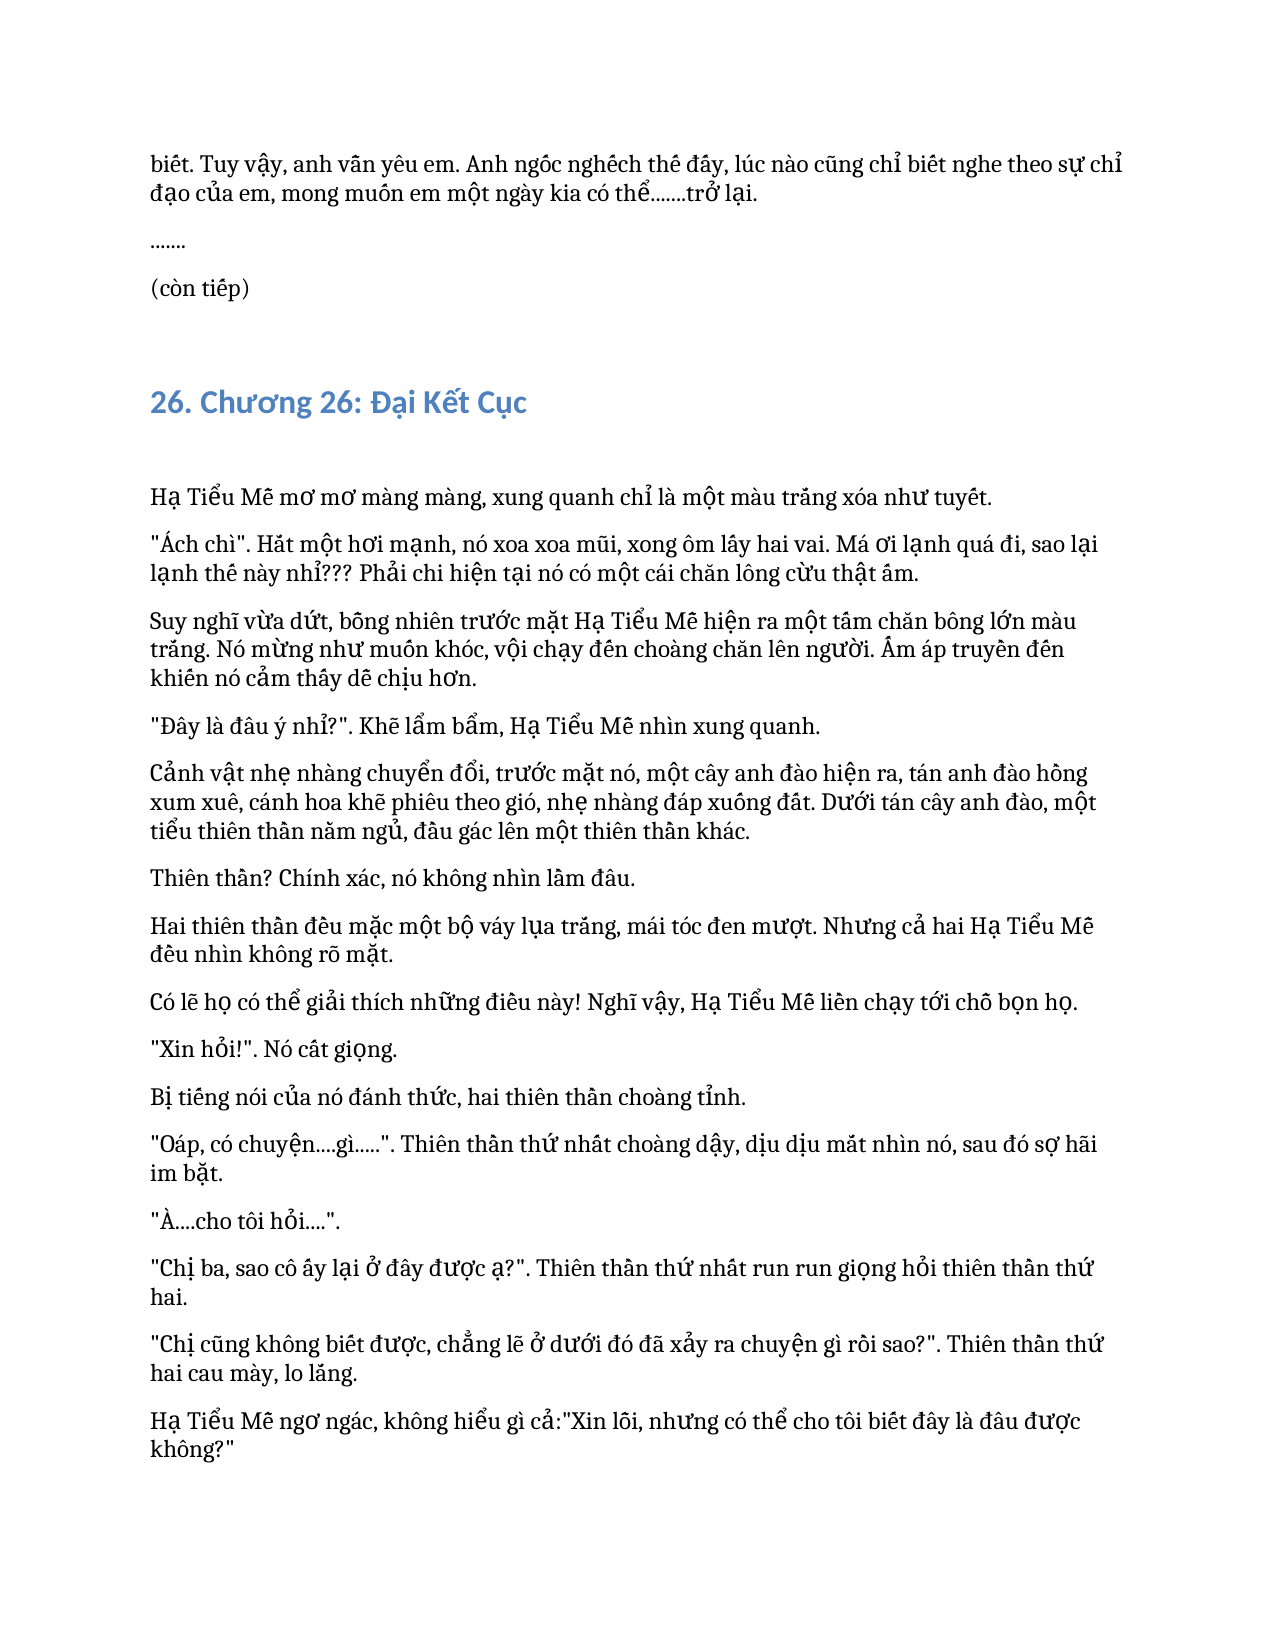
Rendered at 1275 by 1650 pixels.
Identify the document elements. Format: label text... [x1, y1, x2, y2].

text Hạ Tiểu Mễ ngơ ngác, không hiểu gì cả:"Xin lỗi, nhưng có thể cho tôi biết đây là đâu được không?" [150, 1407, 1125, 1464]
text Thiên thần? Chính xác, nó không nhìn lầm đâu. [150, 864, 1125, 893]
text Cảnh vật nhẹ nhàng chuyển đổi, trước mặt nó, một cây anh đào hiện ra, tán anh đào hồng xum xuê, cánh hoa khẽ phiêu theo gió, nhẹ nhàng đáp xuống đất. Dưới tán cây anh đào, một tiểu thiên thần nằm ngủ, đầu gác lên một thiên thần khác. [150, 759, 1125, 845]
text Hai thiên thần đều mặc một bộ váy lụa trắng, mái tóc đen mượt. Nhưng cả hai Hạ Tiểu Mễ đều nhìn không rõ mặt. [150, 912, 1125, 969]
text "Chị ba, sao cô ấy lại ở đây được ạ?". Thiên thần thứ nhất run run giọng hỏi thiên thần thứ hai. [150, 1254, 1125, 1312]
text "Xin hỏi!". Nó cất giọng. [150, 1035, 1125, 1064]
text ....... [150, 226, 1125, 255]
text Bị tiếng nói của nó đánh thức, hai thiên thần choàng tỉnh. [150, 1083, 1125, 1112]
text "Chị cũng không biết được, chẳng lẽ ở dưới đó đã xảy ra chuyện gì rồi sao?". Thiên thần thứ hai cau mày, lo lắng. [150, 1330, 1125, 1388]
text "Đây là đâu ý nhỉ?". Khẽ lẩm bẩm, Hạ Tiểu Mễ nhìn xung quanh. [150, 712, 1125, 740]
text Có lẽ họ có thể giải thích những điều này! Nghĩ vậy, Hạ Tiểu Mễ liền chạy tới chỗ bọn họ. [150, 988, 1125, 1017]
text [150, 150, 1125, 207]
text Suy nghĩ vừa dứt, bỗng nhiên trước mặt Hạ Tiểu Mễ hiện ra một tấm chăn bông lớn màu trắng. Nó mừng như muốn khóc, vội chạy đến choàng chăn lên người. Ấm áp truyền đến khiến nó cảm thấy dễ chịu hơn. [150, 607, 1125, 693]
text "Oáp, có chuyện....gì.....". Thiên thần thứ nhất choàng dậy, dịu dịu mắt nhìn nó, sau đó sợ hãi im bặt. [150, 1130, 1125, 1188]
subtitle 26. Chương 26: Đại Kết Cục [150, 381, 1125, 422]
text "Ách chì". Hắt một hơi mạnh, nó xoa xoa mũi, xong ôm lấy hai vai. Má ơi lạnh quá đi, sao lại lạnh thế này nhỉ??? Phải chi hiện tại nó có một cái chăn lông cừu thật ấm. [150, 530, 1125, 588]
text "À....cho tôi hỏi....". [150, 1207, 1125, 1235]
text Hạ Tiểu Mễ mơ mơ màng màng, xung quanh chỉ là một màu trắng xóa như tuyết. [150, 425, 1125, 512]
text (còn tiếp) [150, 274, 1125, 360]
